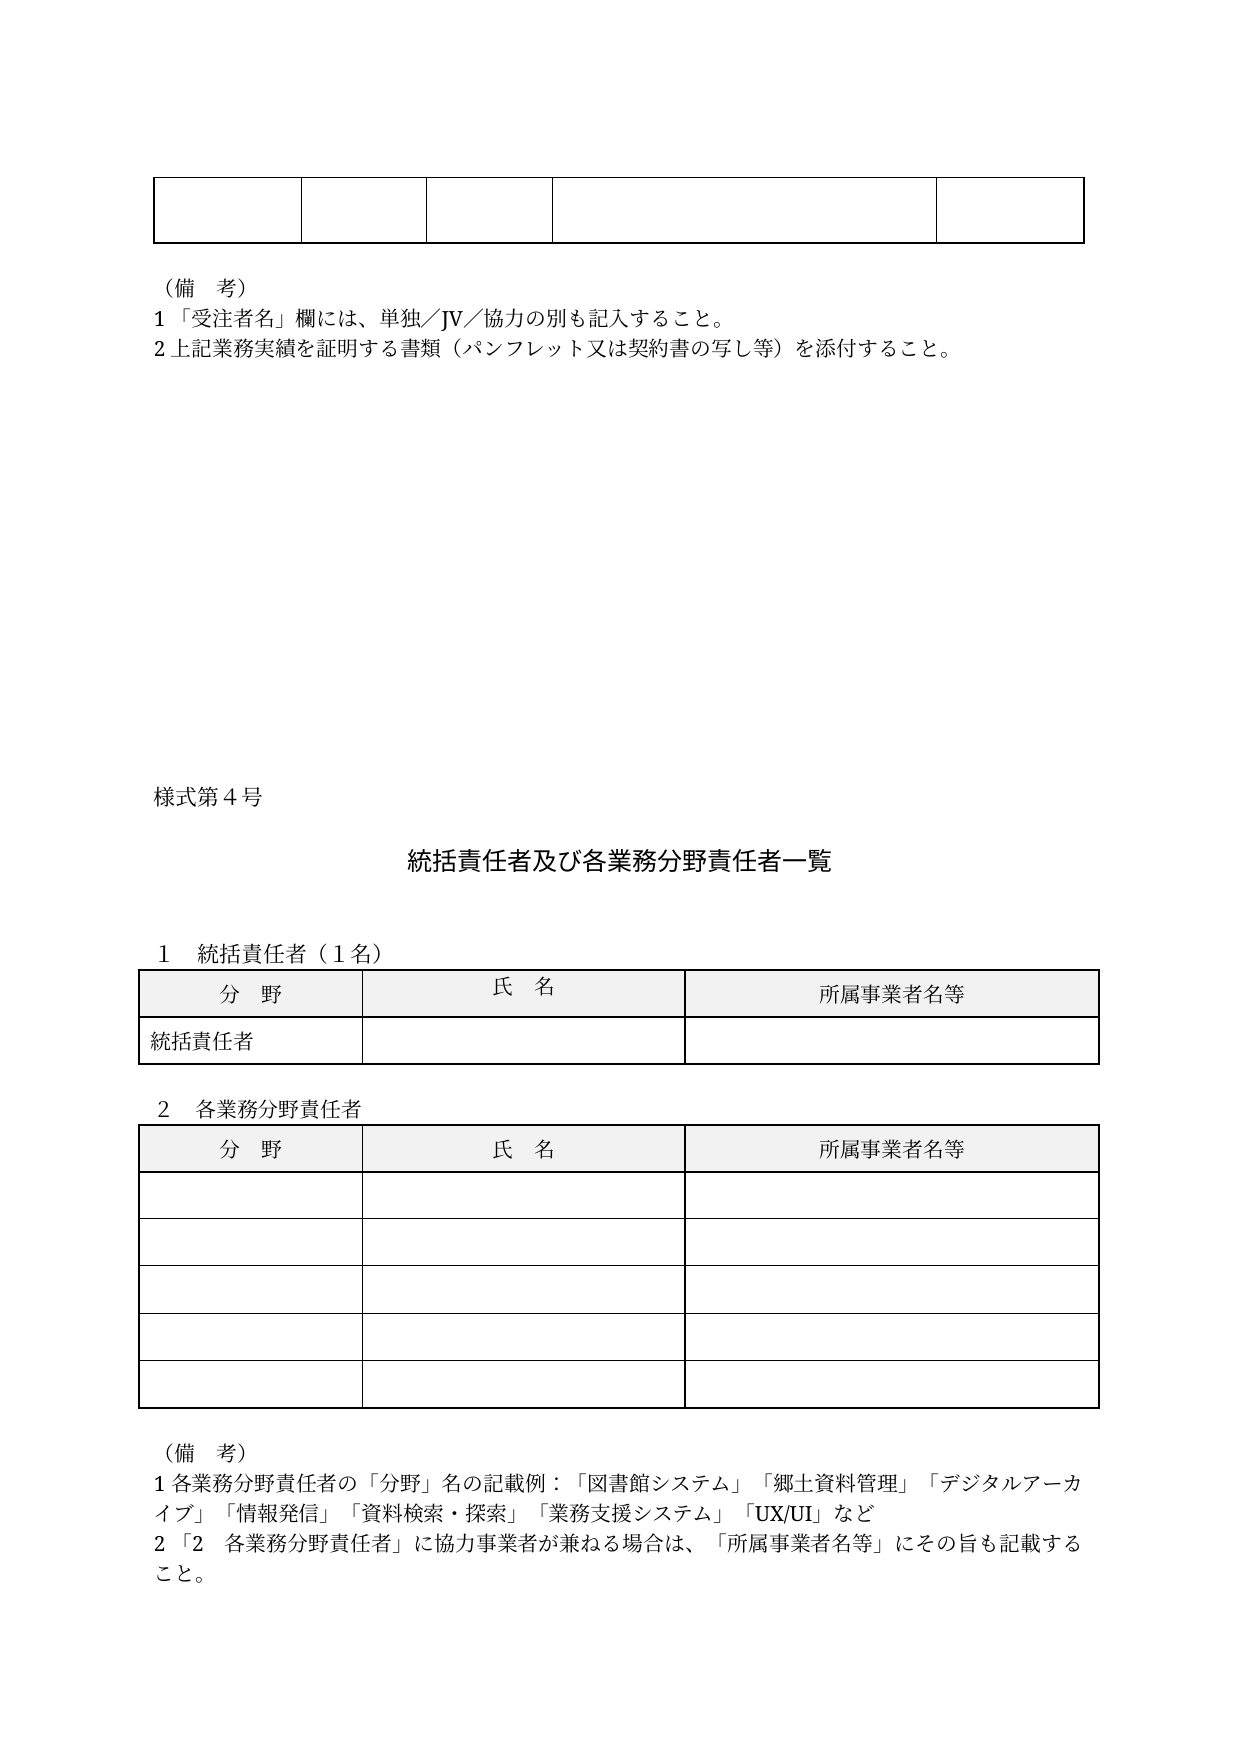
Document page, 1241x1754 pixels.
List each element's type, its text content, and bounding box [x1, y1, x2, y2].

table_header 氏 名 [363, 971, 684, 1016]
table_cell [140, 1173, 362, 1218]
table_cell [302, 178, 426, 242]
text （備 考） [153, 273, 1087, 303]
table_cell [140, 1314, 362, 1360]
text １ 統括責任者（１名） [153, 937, 1087, 968]
table_cell [363, 1361, 684, 1407]
text 2 上記業務実績を証明する書類（パンフレット又は契約書の写し等）を添付すること。 [153, 333, 1087, 363]
table_cell 統括責任者 [140, 1018, 362, 1063]
table_cell [937, 178, 1083, 242]
text 2 「2 各業務分野責任者」に協力事業者が兼ねる場合は、「所属事業者名等」にその旨も記載すること。 [153, 1528, 1087, 1588]
table_cell [686, 1266, 1098, 1313]
table_header 分 野 [140, 1126, 362, 1171]
text （備 考） [153, 1438, 1087, 1468]
table_header 所属事業者名等 [686, 971, 1098, 1016]
table_header 所属事業者名等 [686, 1126, 1098, 1171]
table_cell [686, 1314, 1098, 1360]
table_cell [363, 1266, 684, 1313]
table_cell [686, 1018, 1098, 1063]
table_cell [155, 178, 301, 242]
table_cell [686, 1173, 1098, 1218]
table_cell [363, 1173, 684, 1218]
table_cell [686, 1219, 1098, 1265]
text ２ 各業務分野責任者 [153, 1093, 1087, 1123]
table_cell [140, 1266, 362, 1313]
text 統括責任者及び各業務分野責任者一覧 [153, 841, 1087, 877]
table_cell [427, 178, 552, 242]
table_cell [686, 1361, 1098, 1407]
table_cell [553, 178, 936, 242]
table_cell [363, 1018, 684, 1063]
table_cell [140, 1219, 362, 1265]
table_cell [363, 1219, 684, 1265]
table_header 氏 名 [363, 1126, 684, 1171]
table_cell [363, 1314, 684, 1360]
table_header 分 野 [140, 971, 362, 1016]
text 1 各業務分野責任者の「分野」名の記載例：「図書館システム」「郷土資料管理」「デジタルアーカイブ」「情報発信」「資料検索・探索」「業務支援システム」「UX/UI」など [153, 1468, 1087, 1528]
text 様式第４号 [153, 780, 1087, 811]
table_cell [140, 1361, 362, 1407]
text 1 「受注者名」欄には、単独／JV／協力の別も記入すること。 [153, 303, 1087, 333]
